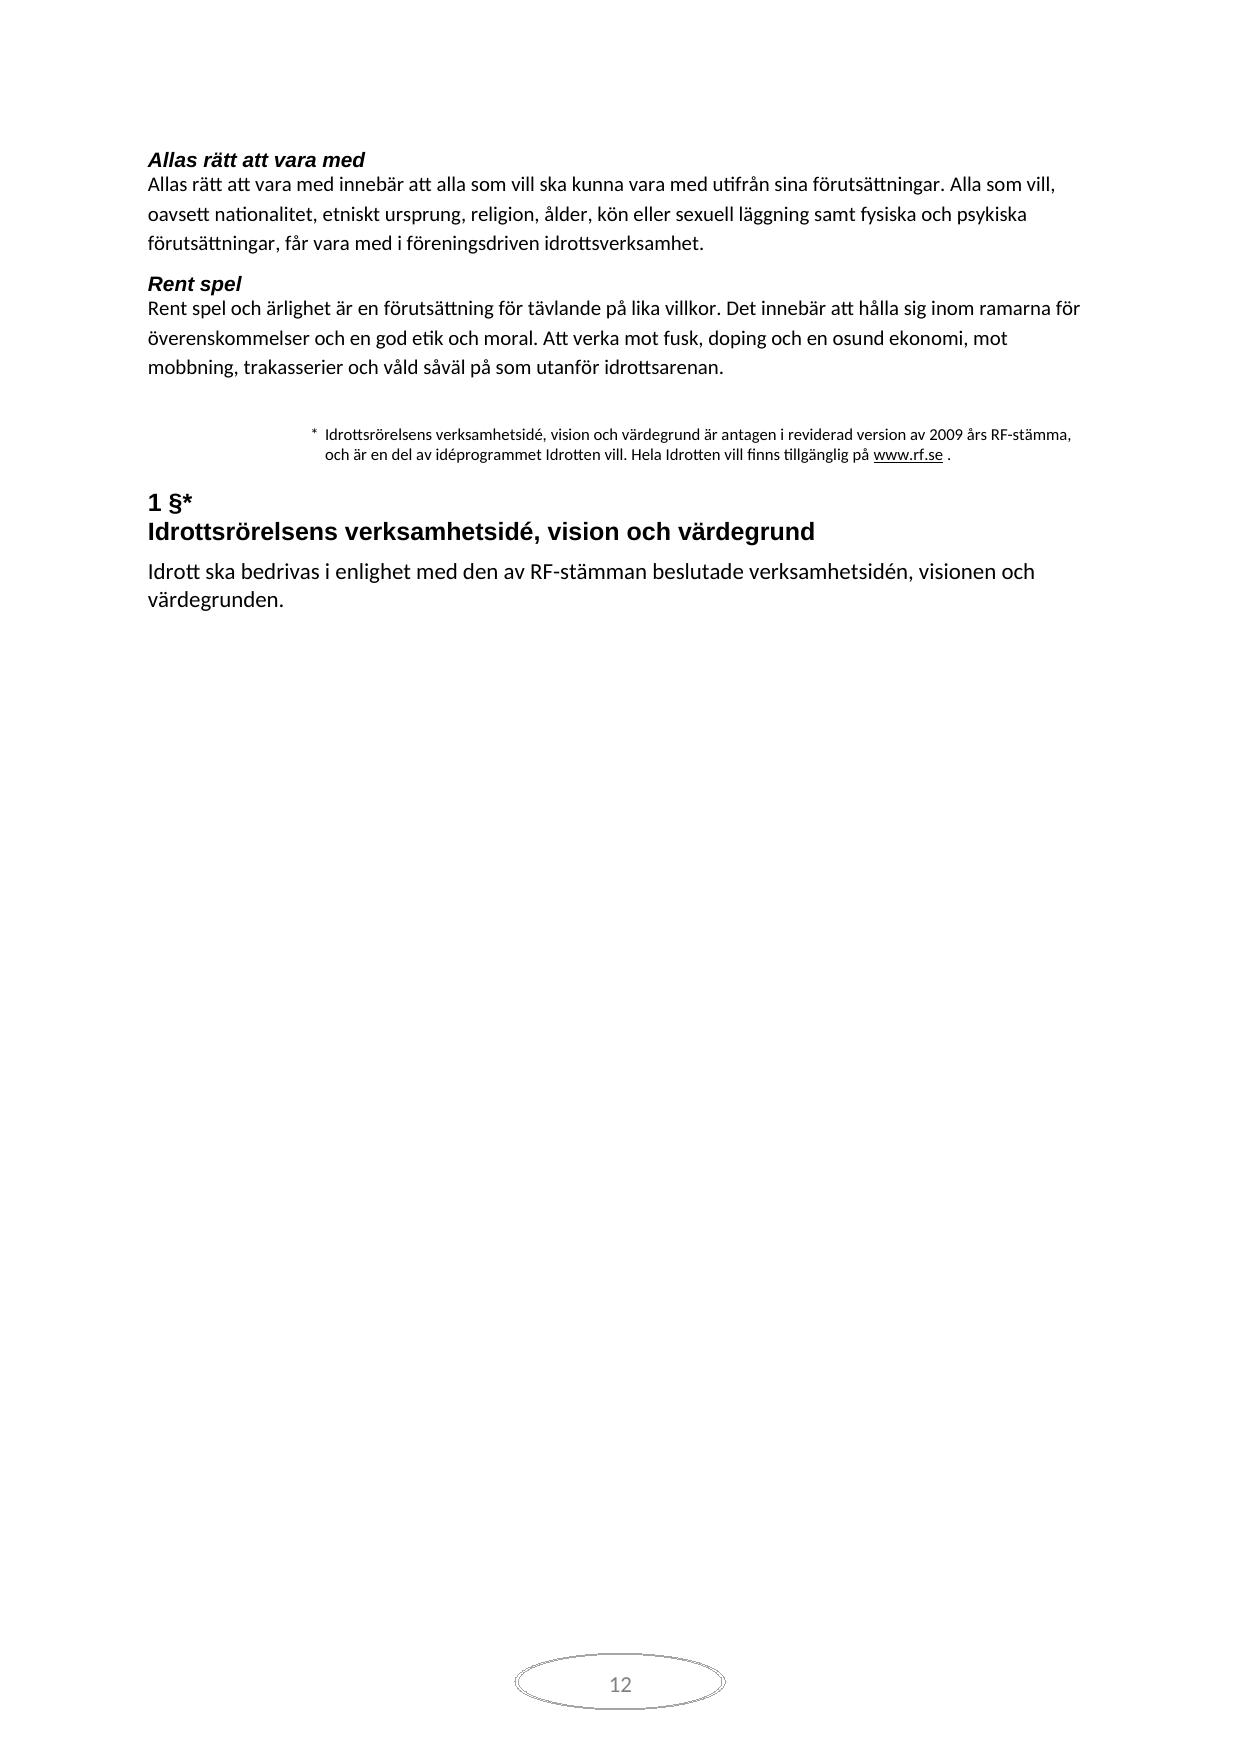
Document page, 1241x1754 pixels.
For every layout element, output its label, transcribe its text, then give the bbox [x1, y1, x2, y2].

text 1 §* Idrottsrörelsens verksamhetsidé, vision och värdegrund [148, 488, 1093, 546]
text Allas rätt att vara med innebär att alla som vill ska kunna vara med utifrån sina förutsättningar. Alla som vill, oavsett nationalitet, etniskt ursprung, religion, ålder, kön eller sexuell läggning samt fysiska och psykiska förutsättningar, får vara med i föreningsdriven idrottsverksamhet. [148, 172, 1093, 255]
text Idrott ska bedrivas i enlighet med den av RF-stämman beslutade verksamhetsidén, visionen och värdegrunden. [148, 557, 1093, 613]
text Allas rätt att vara med [148, 148, 1093, 172]
text * Idrottsrörelsens verksamhetsidé, vision och värdegrund är antagen i reviderad version av 2009 års RF-stämma, och är en del av idéprogrammet Idrotten vill. Hela Idrotten vill finns tillgänglig på www.rf.se . [310, 424, 1093, 464]
text Rent spel [148, 272, 1093, 296]
text Rent spel och ärlighet är en förutsättning för tävlande på lika villkor. Det innebär att hålla sig inom ramarna för överenskommelser och en god etik och moral. Att verka mot fusk, doping och en osund ekonomi, mot mobbning, trakasserier och våld såväl på som utanför idrottsarenan. [148, 296, 1093, 379]
